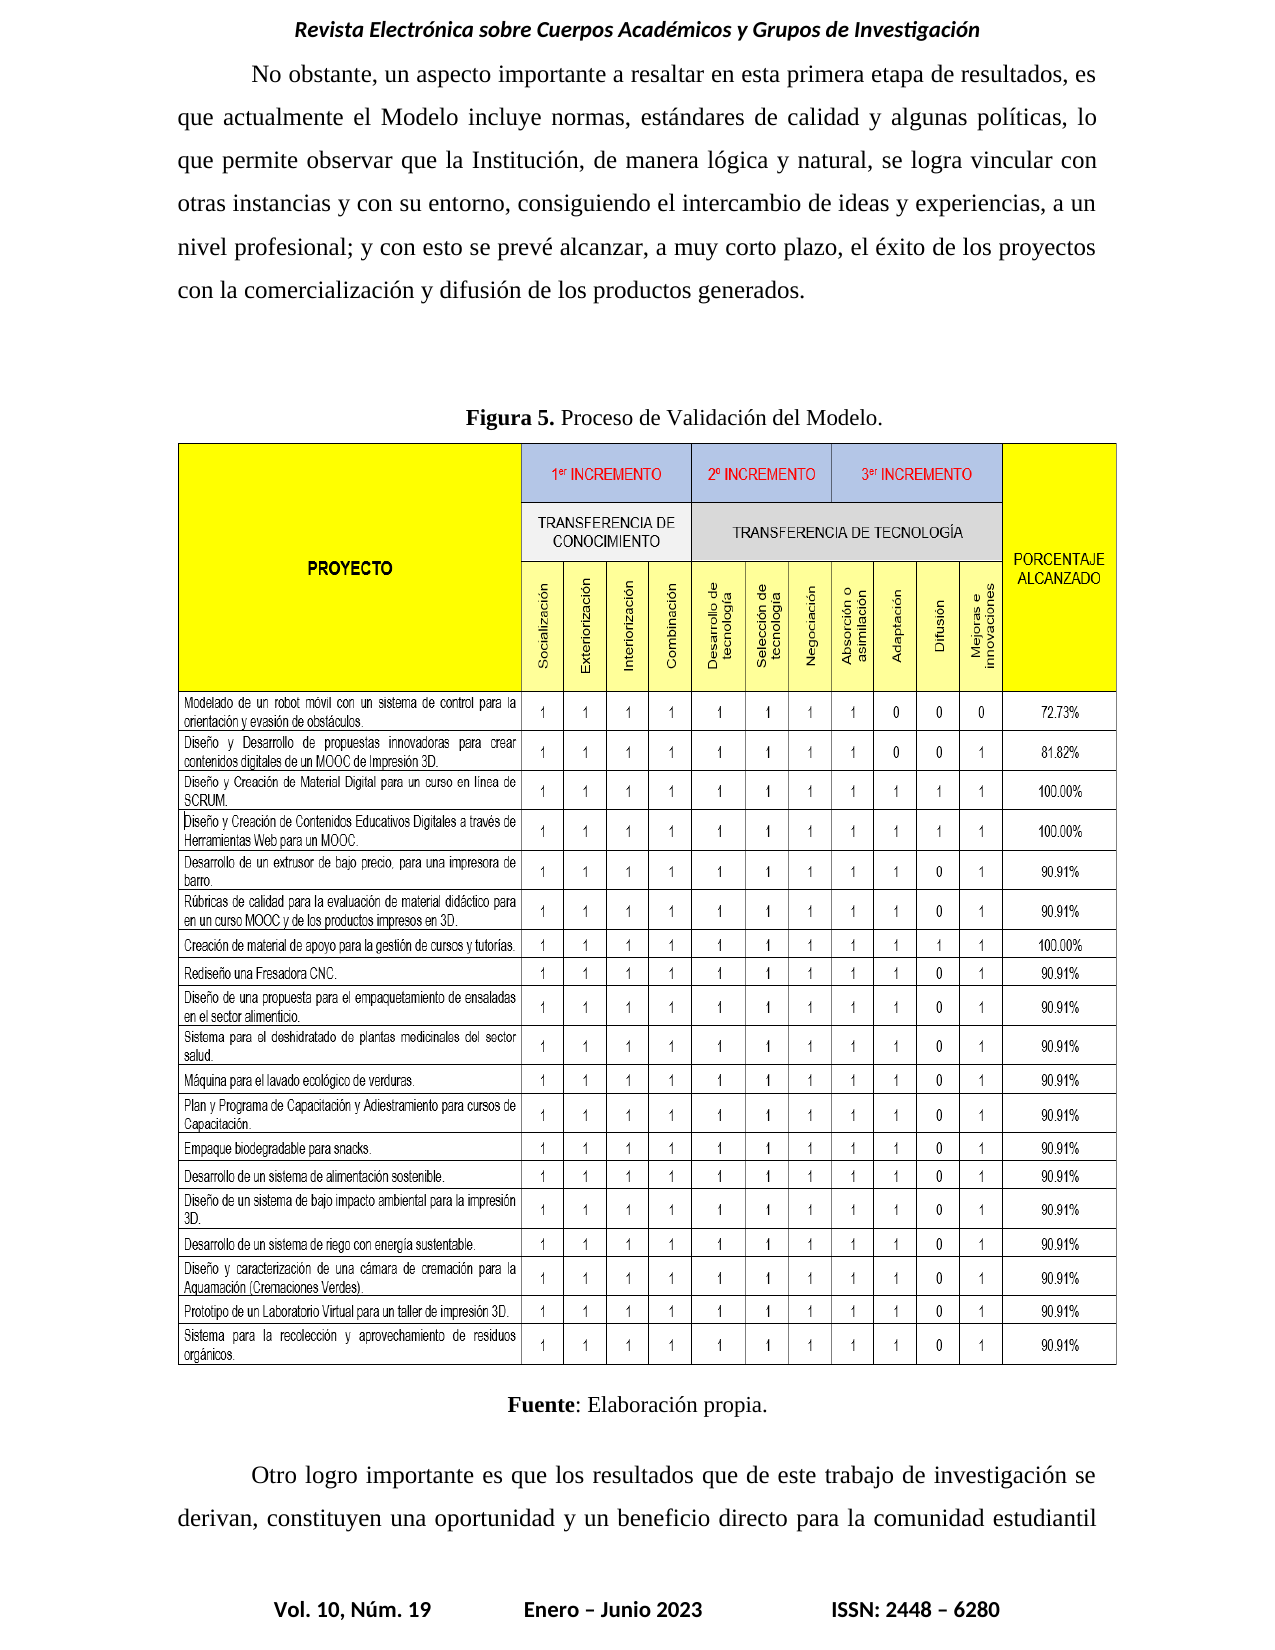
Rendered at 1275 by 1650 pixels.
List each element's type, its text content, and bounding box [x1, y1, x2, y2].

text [177, 1460, 1098, 1532]
text No obstante, un aspecto importante a resaltar en esta primera etapa de resultados, es que actualmente el Modelo incluye normas, estándares de calidad y algunas políticas, lo que permite observar que la Institución, de manera lógica y natural, se logra vincular con otras instancias y con su entorno, consiguiendo el intercambio de ideas y experiencias, a un nivel profesional; y con esto se prevé alcanzar, a muy corto plazo, el éxito de los proyectos con la comercialización y difusión de los productos generados. [177, 59, 1098, 303]
text Fuente: Elaboración propia. [177, 1391, 1098, 1417]
text Figura 5. Proceso de Validación del Modelo. [251, 404, 1098, 431]
picture [177, 443, 1125, 1379]
